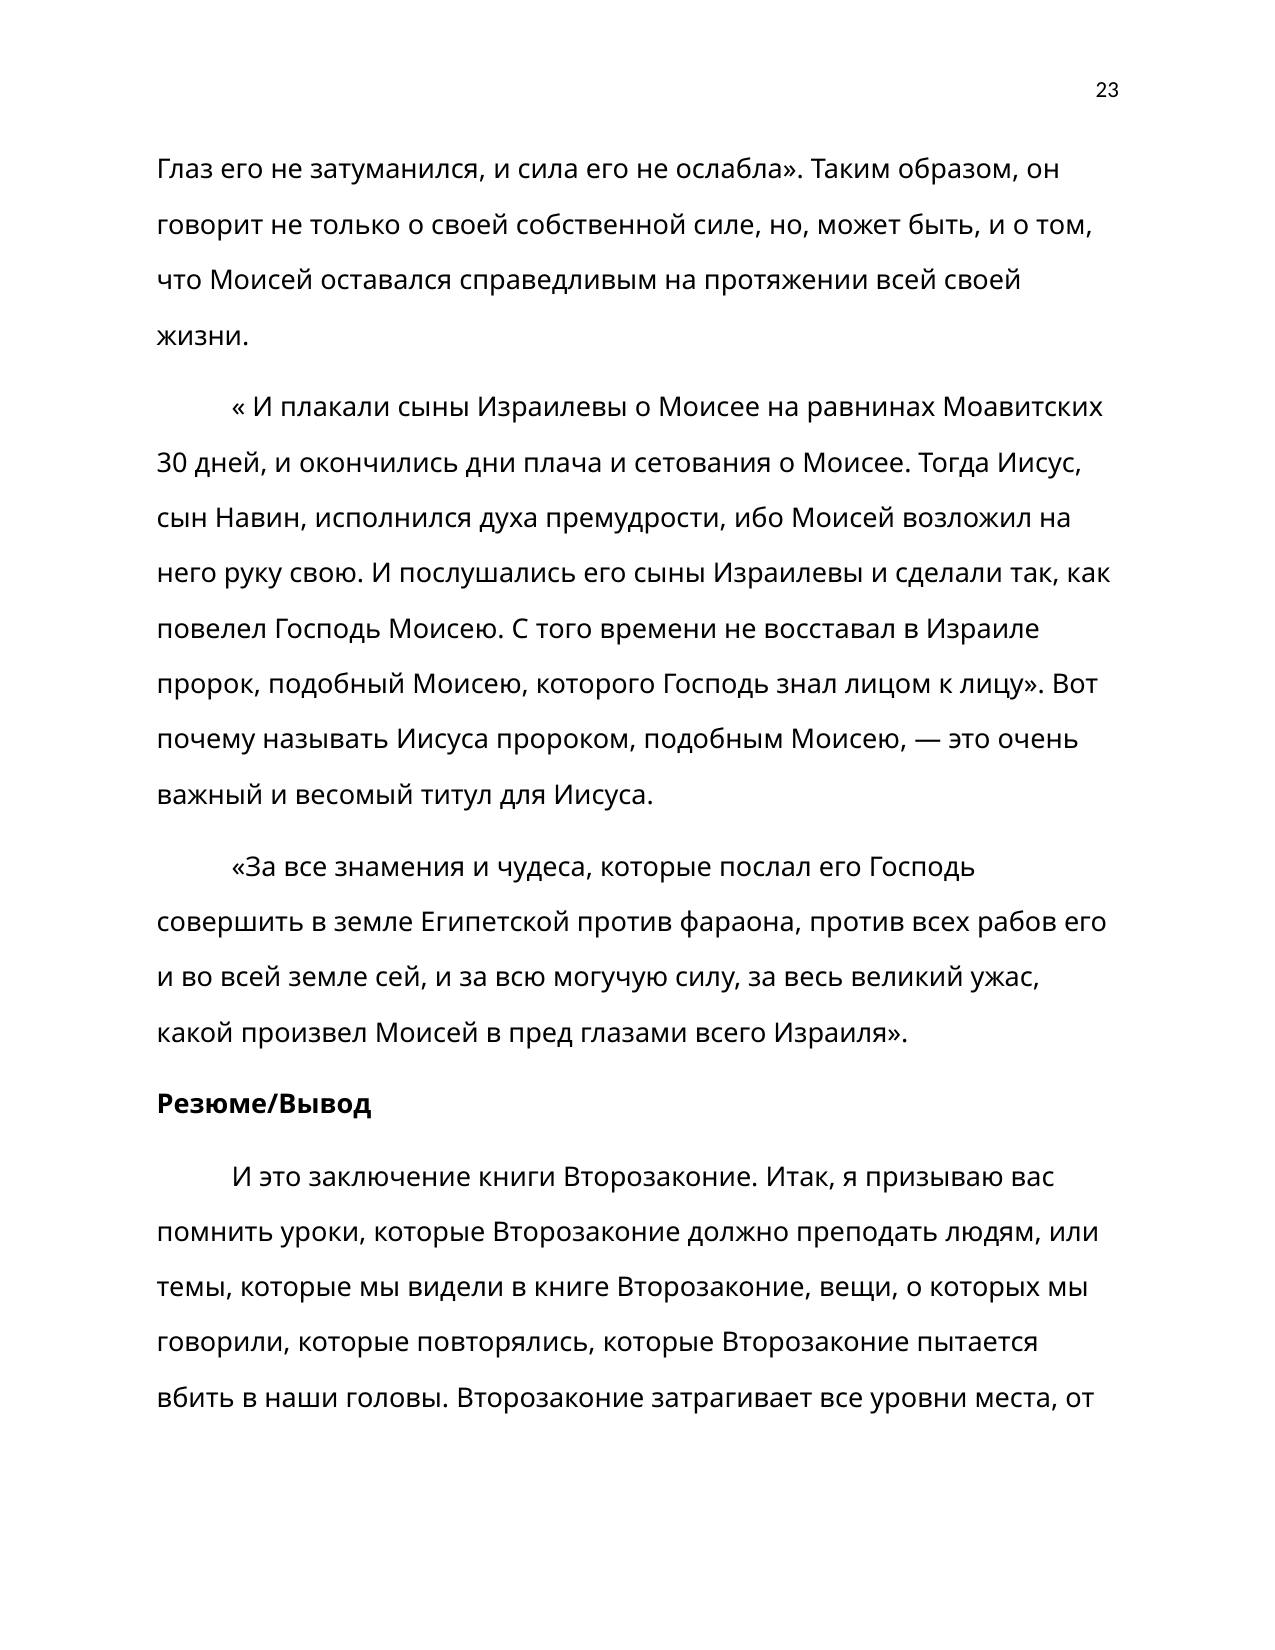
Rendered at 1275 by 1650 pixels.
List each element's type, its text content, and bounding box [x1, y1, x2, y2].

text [156, 1157, 1118, 1415]
text «За все знамения и чудеса, которые послал его Господь совершить в земле Египетской против фараона, против всех рабов его и во всей земле сей, и за всю могучую силу, за весь великий ужас, какой произвел Моисей в пред глазами всего Израиля». [156, 847, 1118, 1050]
text Резюме/Вывод [156, 1085, 1118, 1122]
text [156, 150, 1118, 353]
text « И плакали сыны Израилевы о Моисее на равнинах Моавитских 30 дней, и окончились дни плача и сетования о Моисее. Тогда Иисус, сын Навин, исполнился духа премудрости, ибо Моисей возложил на него руку свою. И послушались его сыны Израилевы и сделали так, как повелел Господь Моисею. С того времени не восставал в Израиле пророк, подобный Моисею, которого Господь знал лицом к лицу». Вот почему называть Иисуса пророком, подобным Моисею, — это очень важный и весомый титул для Иисуса. [156, 388, 1118, 812]
